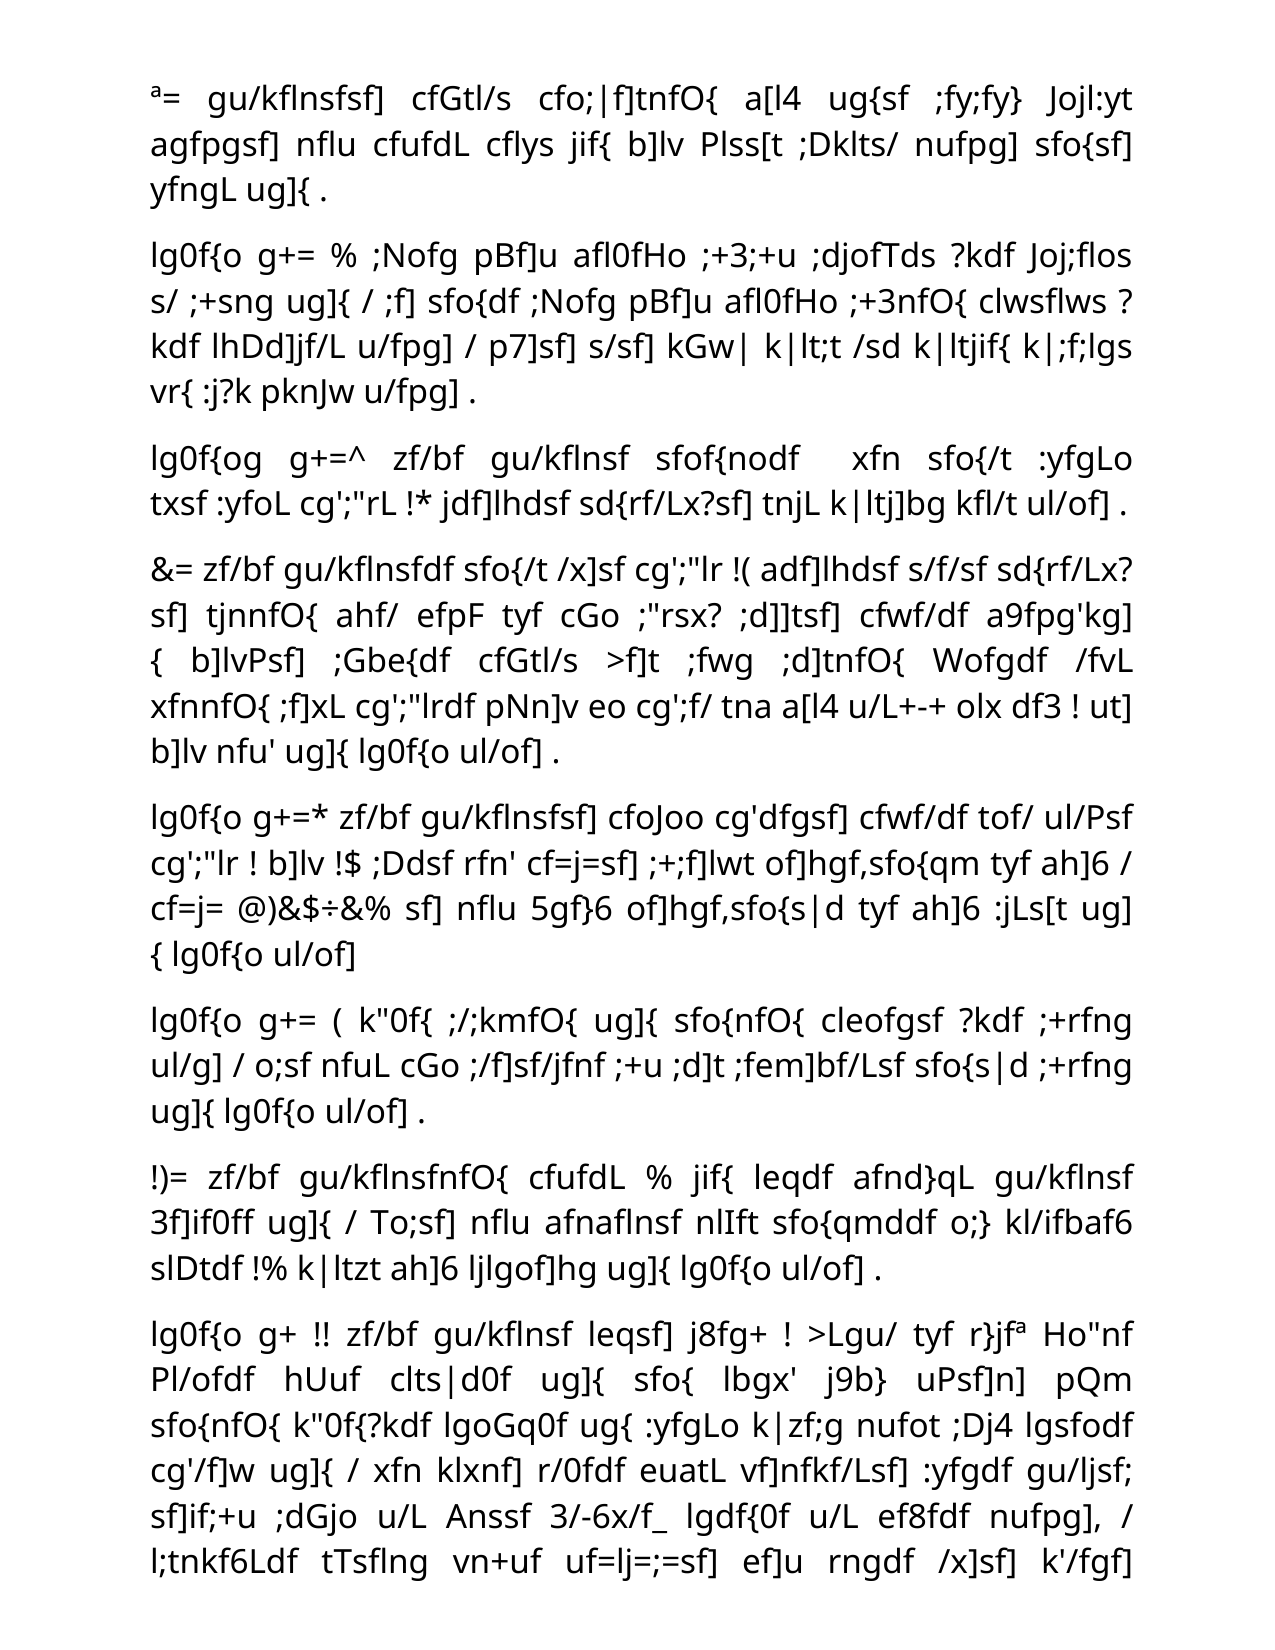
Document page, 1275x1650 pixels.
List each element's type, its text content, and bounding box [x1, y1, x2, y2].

text &= zf/bf gu/kflnsfdf sfo{/t /x]sf cg';"lr !( adf]lhdsf s/f/sf sd{rf/Lx?sf] tjnnfO{ ahf/ efpF tyf cGo ;"rsx? ;d]]tsf] cfwf/df a9fpg'kg]{ b]lvPsf] ;Gbe{df cfGtl/s >f]t ;fwg ;d]tnfO{ Wofgdf /fvL xfnnfO{ ;f]xL cg';"lrdf pNn]v eo cg';f/ tna a[l4 u/L+-+ olx df3 ! ut] b]lv nfu' ug]{ lg0f{o ul/of] . [150, 546, 1134, 773]
text lg0f{o g+= % ;Nofg pBf]u afl0fHo ;+3;+u ;djofTds ?kdf Joj;flos s/ ;+sng ug]{ / ;f] sfo{df ;Nofg pBf]u afl0fHo ;+3nfO{ clwsflws ?kdf lhDd]jf/L u/fpg] / p7]sf] s/sf] kGw| k|lt;t /sd k|ltjif{ k|;f;lgs vr{ :j?k pknJw u/fpg] . [150, 232, 1134, 414]
text lg0f{o g+=* zf/bf gu/kflnsfsf] cfoJoo cg'dfgsf] cfwf/df tof/ ul/Psf cg';"lr ! b]lv !$ ;Ddsf rfn' cf=j=sf] ;+;f]lwt of]hgf,sfo{qm tyf ah]6 / cf=j= @)&$÷&% sf] nflu 5gf}6 of]hgf,sfo{s|d tyf ah]6 :jLs[t ug]{ lg0f{o ul/of] [150, 794, 1134, 976]
text lg0f{og g+=^ zf/bf gu/kflnsf sfof{nodf xfn sfo{/t :yfgLo txsf :yfoL cg';"rL !* jdf]lhdsf sd{rf/Lx?sf] tnjL k|ltj]bg kfl/t ul/of] . [150, 434, 1134, 525]
text ª= gu/kflnsfsf] cfGtl/s cfo;|f]tnfO{ a[l4 ug{sf ;fy;fy} Jojl:yt agfpgsf] nflu cfufdL cflys jif{ b]lv Plss[t ;Dklts/ nufpg] sfo{sf] yfngL ug]{ . [150, 75, 1134, 211]
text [150, 1311, 1134, 1583]
text !)= zf/bf gu/kflnsfnfO{ cfufdL % jif{ leqdf afnd}qL gu/kflnsf 3f]if0ff ug]{ / To;sf] nflu afnaflnsf nlIft sfo{qmddf o;} kl/ifbaf6 slDtdf !% k|ltzt ah]6 ljlgof]hg ug]{ lg0f{o ul/of] . [150, 1154, 1134, 1290]
text lg0f{o g+= ( k"0f{ ;/;kmfO{ ug]{ sfo{nfO{ cleofgsf ?kdf ;+rfng ul/g] / o;sf nfuL cGo ;/f]sf/jfnf ;+u ;d]t ;fem]bf/Lsf sfo{s|d ;+rfng ug]{ lg0f{o ul/of] . [150, 997, 1134, 1133]
